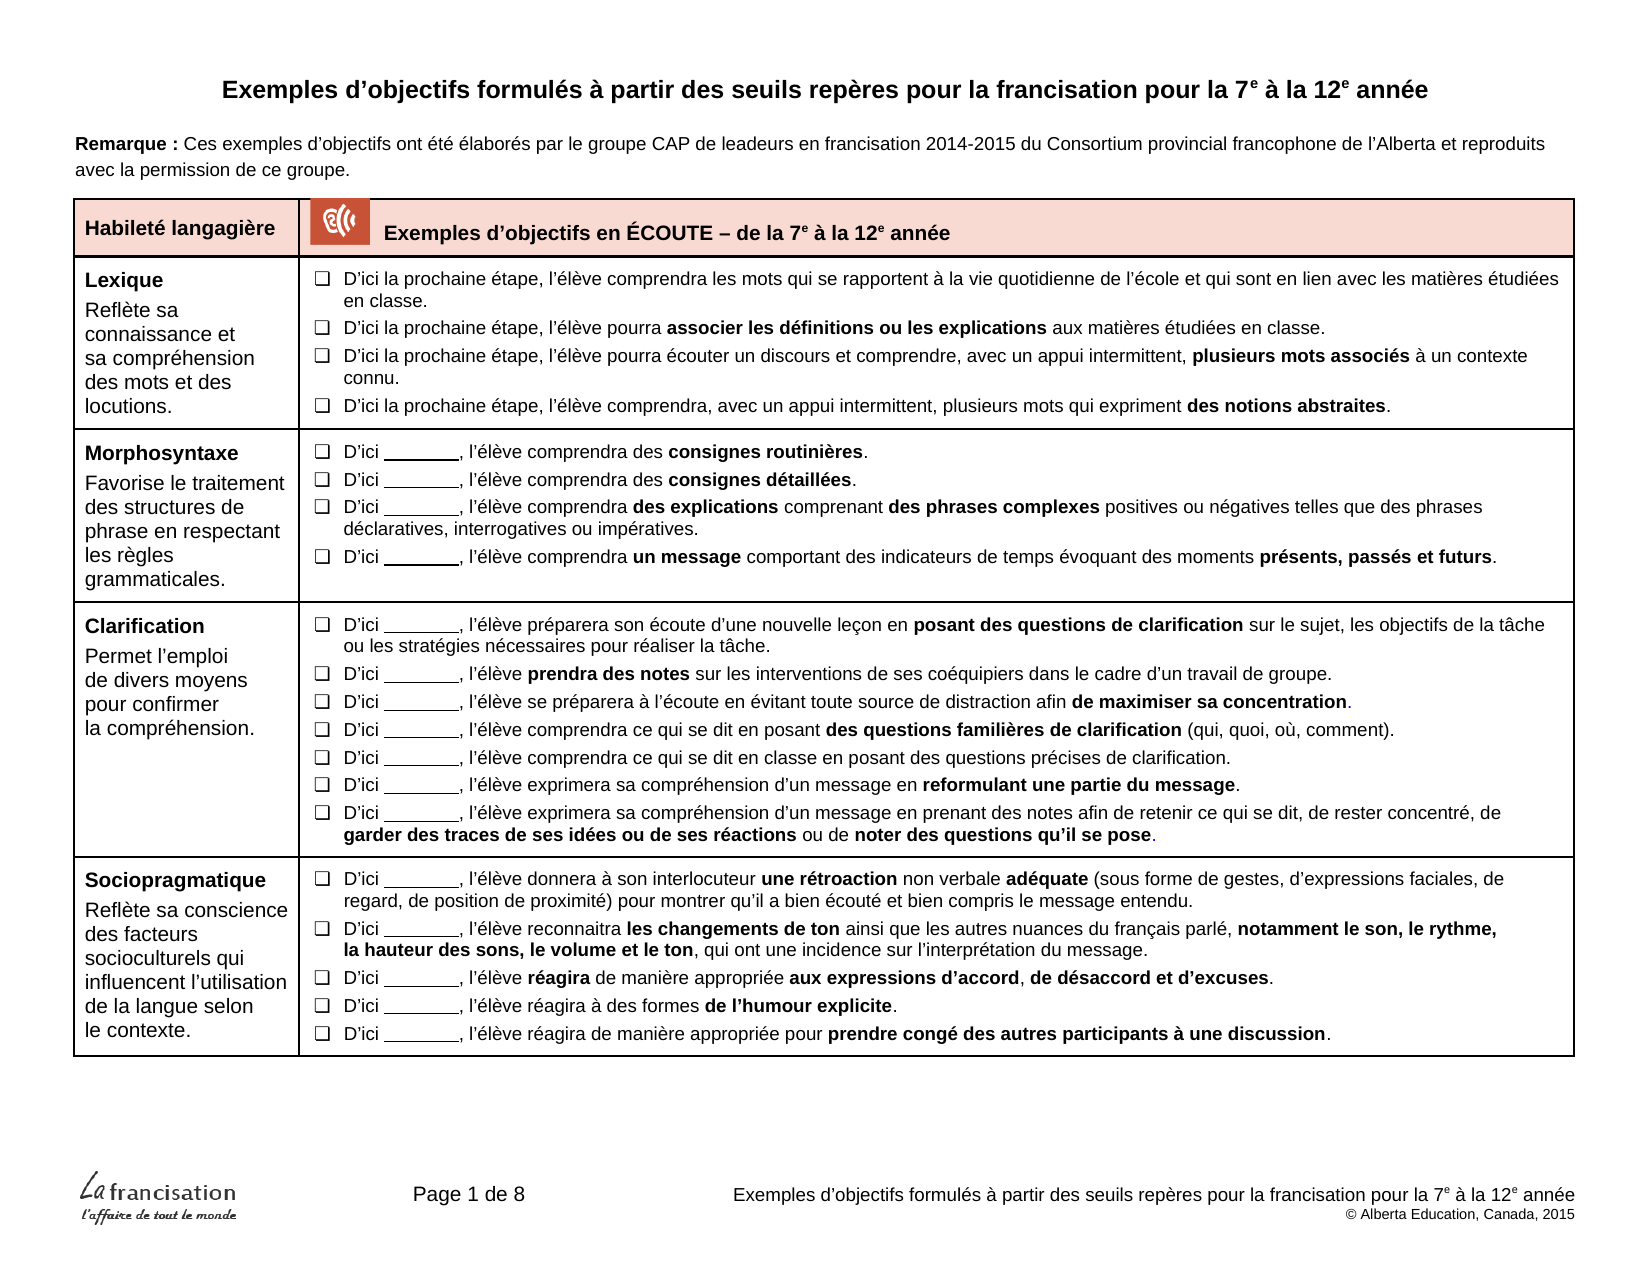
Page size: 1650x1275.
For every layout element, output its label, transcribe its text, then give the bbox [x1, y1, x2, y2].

table_cell D’ici la prochaine étape, l’élève comprendra les mots qui se rapportent à la vie quotidienne de l’école et qui sont en lien avec les matières étudiées en classe. D’ici la prochaine étape, l’élève pourra associer les définitions ou les explications aux matières étudiées en classe. D’ici la prochaine étape, l’élève pourra écouter un discours et comprendre, avec un appui intermittent, plusieurs mots associés à un contexte connu. D’ici la prochaine étape, l’élève comprendra, avec un appui intermittent, plusieurs mots qui expriment des notions abstraites. [300, 258, 1573, 428]
table_cell Sociopragmatique Reflète sa conscience des facteurs socioculturels qui influencent l’utilisation de la langue selon le contexte. [75, 858, 298, 1054]
table_cell Lexique Reflète sa connaissance et sa compréhension des mots et des locutions. [75, 258, 298, 428]
table_cell D’ici , l’élève donnera à son interlocuteur une rétroaction non verbale adéquate (sous forme de gestes, d’expressions faciales, de regard, de position de proximité) pour montrer qu’il a bien écouté et bien compris le message entendu. D’ici , l’élève reconnaitra les changements de ton ainsi que les autres nuances du français parlé, notamment le son, le rythme, la hauteur des sons, le volume et le ton, qui ont une incidence sur l’interprétation du message. D’ici , l’élève réagira de manière appropriée aux expressions d’accord, de désaccord et d’excuses. D’ici , l’élève réagira à des formes de l’humour explicite. D’ici , l’élève réagira de manière appropriée pour prendre congé des autres participants à une discussion. [300, 858, 1573, 1054]
table_cell D’ici , l’élève comprendra des consignes routinières. D’ici , l’élève comprendra des consignes détaillées. D’ici , l’élève comprendra des explications comprenant des phrases complexes positives ou négatives telles que des phrases déclaratives, interrogatives ou impératives. D’ici , l’élève comprendra un message comportant des indicateurs de temps évoquant des moments présents, passés et futurs. [300, 430, 1573, 601]
picture [310, 198, 370, 245]
table_header Habileté langagière [75, 200, 298, 255]
picture [75, 1159, 256, 1234]
text Remarque : Ces exemples d’objectifs ont été élaborés par le groupe CAP de leadeurs en francisation 2014-2015 du Consortium provincial francophone de l’Alberta et reproduits avec la permission de ce groupe. [75, 133, 1575, 181]
table_cell Morphosyntaxe Favorise le traitement des structures de phrase en respectant les règles grammaticales. [75, 430, 298, 601]
table_cell D’ici , l’élève préparera son écoute d’une nouvelle leçon en posant des questions de clarification sur le sujet, les objectifs de la tâche ou les stratégies nécessaires pour réaliser la tâche. D’ici , l’élève prendra des notes sur les interventions de ses coéquipiers dans le cadre d’un travail de groupe. D’ici , l’élève se préparera à l’écoute en évitant toute source de distraction afin de maximiser sa concentration. D’ici , l’élève comprendra ce qui se dit en posant des questions familières de clarification (qui, quoi, où, comment). D’ici , l’élève comprendra ce qui se dit en classe en posant des questions précises de clarification. D’ici , l’élève exprimera sa compréhension d’un message en reformulant une partie du message. D’ici , l’élève exprimera sa compréhension d’un message en prenant des notes afin de retenir ce qui se dit, de rester concentré, de garder des traces de ses idées ou de ses réactions ou de noter des questions qu’il se pose. [300, 603, 1573, 856]
text Exemples d’objectifs formulés à partir des seuils repères pour la francisation pour la 7e à la 12e année [75, 75, 1575, 104]
table_cell Clarification Permet l’emploi de divers moyens pour confirmer la compréhension. [75, 603, 298, 856]
table_header Exemples d’objectifs en ÉCOUTE – de la 7e à la 12e année [300, 200, 1573, 255]
